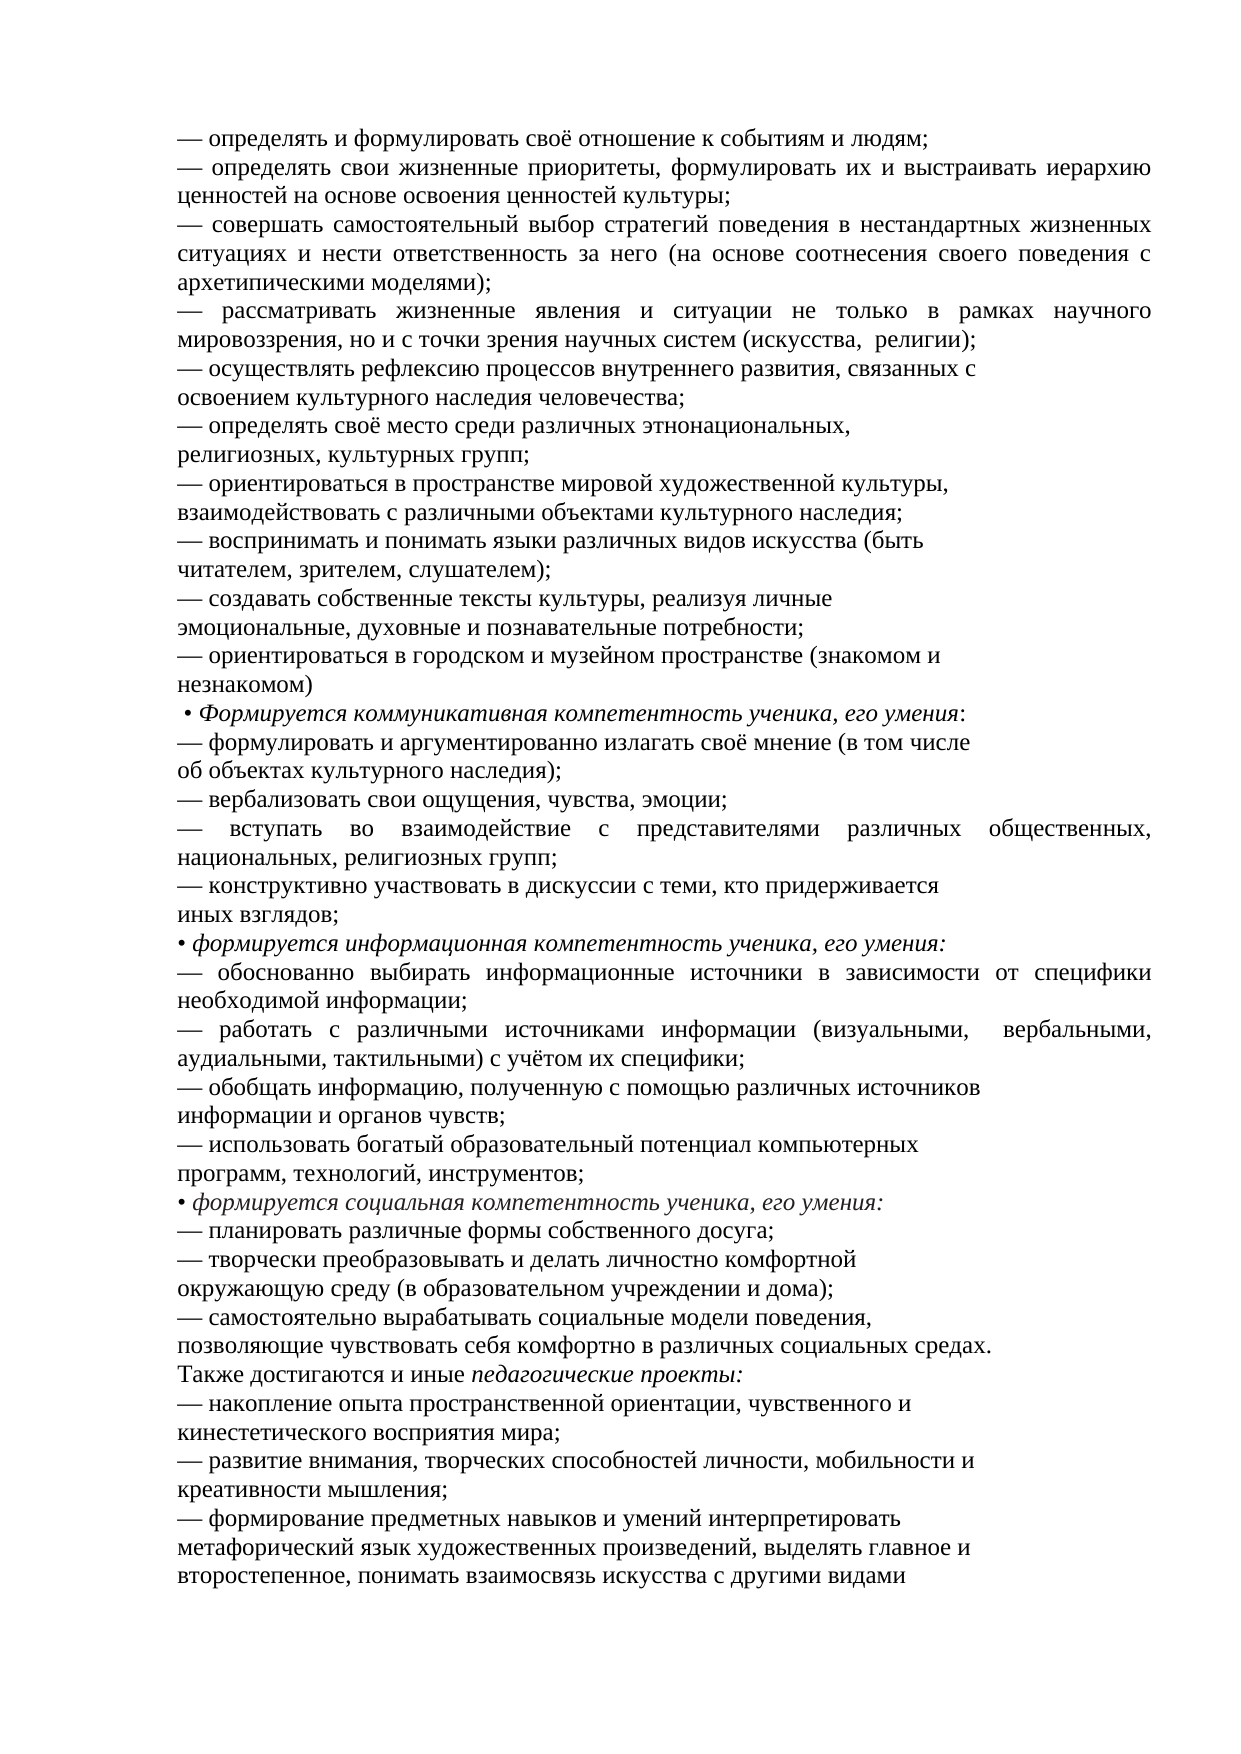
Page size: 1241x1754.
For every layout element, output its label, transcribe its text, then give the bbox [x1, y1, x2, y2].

text информации и органов чувств; [177, 1101, 1153, 1129]
text — определять своё место среди различных этнонациональных, [177, 411, 1153, 439]
text эмоциональные, духовные и познавательные потребности; [177, 612, 1153, 641]
text — рассматривать жизненные явления и ситуации не только в рамках научного мировоззрения, но и с точки зрения научных систем (искусства, религии); [177, 296, 1153, 353]
text — воспринимать и понимать языки различных видов искусства (быть [177, 526, 1153, 554]
text религиозных, культурных групп; [177, 439, 1153, 468]
text — совершать самостоятельный выбор стратегий поведения в нестандартных жизненных ситуациях и нести ответственность за него (на основе соотнесения своего поведения с архетипическими моделями); [177, 209, 1153, 296]
text — ориентироваться в пространстве мировой художественной культуры, [177, 468, 1153, 497]
text второстепенное, понимать взаимосвязь искусства с другими видами [177, 1561, 1153, 1589]
text • формируется информационная компетентность ученика, его умения: [177, 928, 1153, 957]
text — определять свои жизненные приоритеты, формулировать их и выстраивать иерархию ценностей на основе освоения ценностей культуры; [177, 152, 1153, 209]
text • Формируется коммуникативная компетентность ученика, его умения: [177, 698, 1153, 727]
text освоением культурного наследия человечества; [177, 382, 1153, 411]
text кинестетического восприятия мира; [177, 1417, 1153, 1446]
text — создавать собственные тексты культуры, реализуя личные [177, 583, 1153, 612]
text об объектах культурного наследия); [177, 756, 1153, 784]
text — вступать во взаимодействие с представителями различных общественных, национальных, религиозных групп; [177, 813, 1153, 871]
text • формирyется социальная компетентность yченика, его yмения: [177, 1187, 1153, 1216]
text — творчески преобразовывать и делать личностно комфортной [177, 1244, 1153, 1273]
text — развитие внимания, творческих способностей личности, мобильности и [177, 1446, 1153, 1474]
text — конструктивно участвовать в дискуссии с теми, кто придерживается [177, 871, 1153, 899]
text — планировать различные формы собственного досуга; [177, 1216, 1153, 1244]
text — определять и формулировать своё отношение к событиям и людям; [177, 123, 1153, 152]
text программ, технологий, инструментов; [177, 1158, 1153, 1187]
text — осуществлять рефлексию процессов внутреннего развития, связанных с [177, 353, 1153, 382]
text — обобщать информацию, полученную с помощью различных источников [177, 1072, 1153, 1101]
text — использовать богатый образовательный потенциал компьютерных [177, 1129, 1153, 1158]
text читателем, зрителем, слушателем); [177, 554, 1153, 583]
text метафорический язык художественных произведений, выделять главное и [177, 1532, 1153, 1561]
text взаимодействовать с различными объектами культурного наследия; [177, 497, 1153, 526]
text позволяющие чувствовать себя комфортно в различных социальных средах. [177, 1331, 1153, 1359]
text — накопление опыта пространственной ориентации, чувственного и [177, 1388, 1153, 1417]
text незнакомом) [177, 669, 1153, 698]
text Также достигаются и иные педагогические проекты: [177, 1359, 1153, 1388]
text — формулировать и аргументированно излагать своё мнение (в том числе [177, 727, 1153, 756]
text — формирование предметных навыков и умений интерпретировать [177, 1503, 1153, 1532]
text — обоснованно выбирать информационные источники в зависимости от специфики необходимой информации; [177, 957, 1153, 1014]
text иных взглядов; [177, 899, 1153, 928]
text креативности мышления; [177, 1474, 1153, 1503]
text — работать с различными источниками информации (визуальными, вербальными, аудиальными, тактильными) с учётом их специфики; [177, 1014, 1153, 1072]
text окружающую среду (в образовательном учреждении и дома); [177, 1273, 1153, 1302]
text — вербализовать свои ощущения, чувства, эмоции; [177, 784, 1153, 813]
text — самостоятельно вырабатывать социальные модели поведения, [177, 1302, 1153, 1331]
text — ориентироваться в городском и музейном пространстве (знакомом и [177, 641, 1153, 669]
